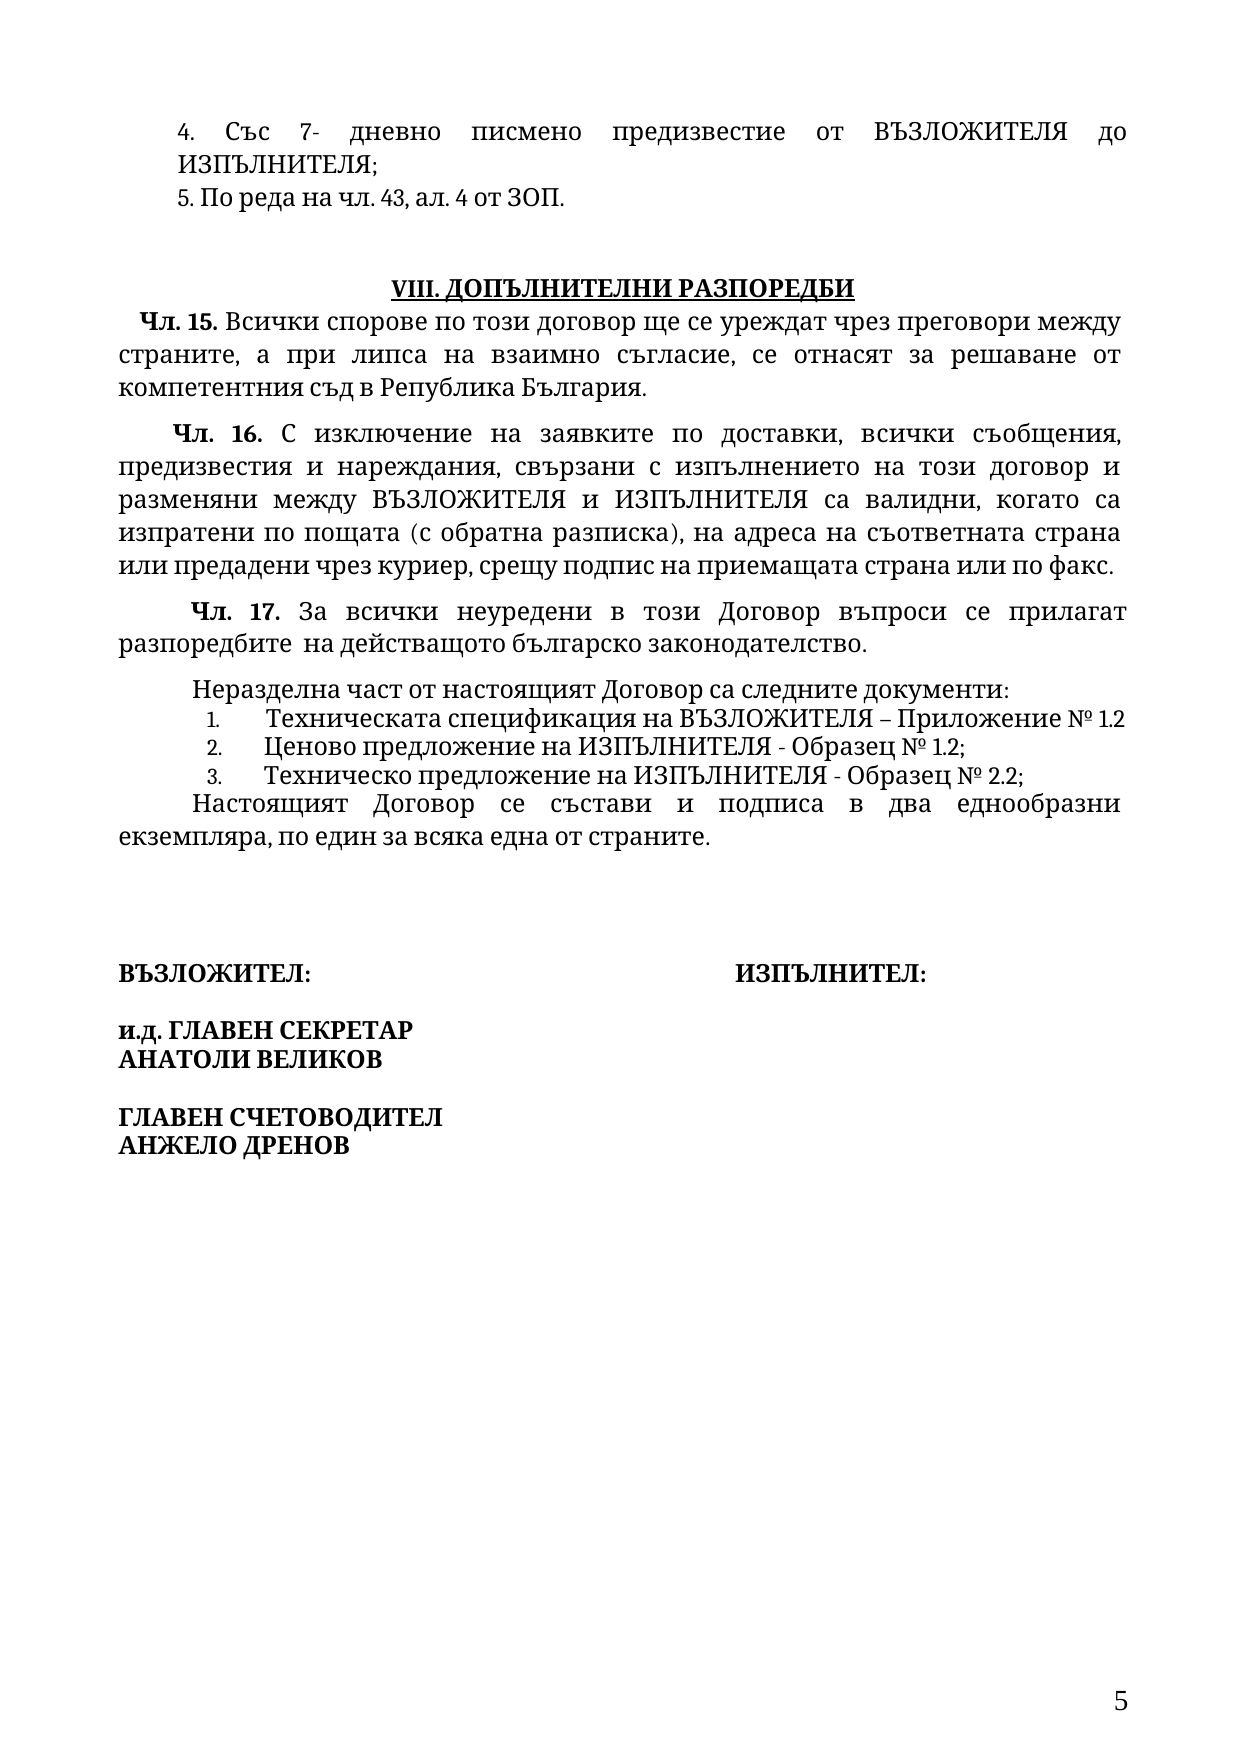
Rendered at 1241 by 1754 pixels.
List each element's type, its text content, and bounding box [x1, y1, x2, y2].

text VIII. ДОПЪЛНИТЕЛНИ РАЗПОРЕДБИ [118, 275, 1128, 304]
text Неразделна част от настоящият Договор са следните документи: [118, 676, 1126, 704]
text ВЪЗЛОЖИТЕЛ: ИЗПЪЛНИТЕЛ: [118, 960, 1128, 988]
text ГЛАВЕН СЧЕТОВОДИТЕЛ [118, 1103, 1128, 1132]
text Настоящият Договор се състави и подписа в два еднообразни екземпляра, по един за всяка една от страните. [118, 790, 1122, 852]
text АНЖЕЛО ДРЕНОВ [118, 1132, 1128, 1161]
text и.д. ГЛАВЕН СЕКРЕТАР [118, 1017, 1128, 1046]
text Чл. 17. За всички неуредени в този Договор въпроси се прилагат разпоредбите на действащото българско законодателство. [118, 597, 1128, 659]
text Чл. 16. С изключение на заявките по доставки, всички съобщения, предизвестия и нареждания, свързани с изпълнението на този договор и разменяни между ВЪЗЛОЖИТЕЛЯ и ИЗПЪЛНИТЕЛЯ са валидни, когато са изпратени по пощата (с обратна разписка), на адреса на съответната страна или предадени чрез куриер, срещу подпис на приемащата страна или по факс. [118, 420, 1122, 581]
text 5. По реда на чл. 43, ал. 4 от ЗОП. [118, 184, 1128, 213]
list Ценово предложение на ИЗПЪЛНИТЕЛЯ - Образец № 1.2; [133, 733, 1128, 762]
text АНАТОЛИ ВЕЛИКОВ [118, 1046, 1128, 1075]
list Техническо предложение на ИЗПЪЛНИТЕЛЯ - Образец № 2.2; [133, 762, 1128, 790]
text 4. Със 7- дневно писмено предизвестие от ВЪЗЛОЖИТЕЛЯ до ИЗПЪЛНИТЕЛЯ; [177, 118, 1128, 180]
text Чл. 15. Всички спорове по този договор ще се уреждат чрез преговори между страните, а при липса на взаимно съгласие, се отнасят за решаване от компетентния съд в Република България. [118, 308, 1122, 403]
list Техническата спецификация на ВЪЗЛОЖИТЕЛЯ – Приложение № 1.2 [133, 704, 1126, 733]
